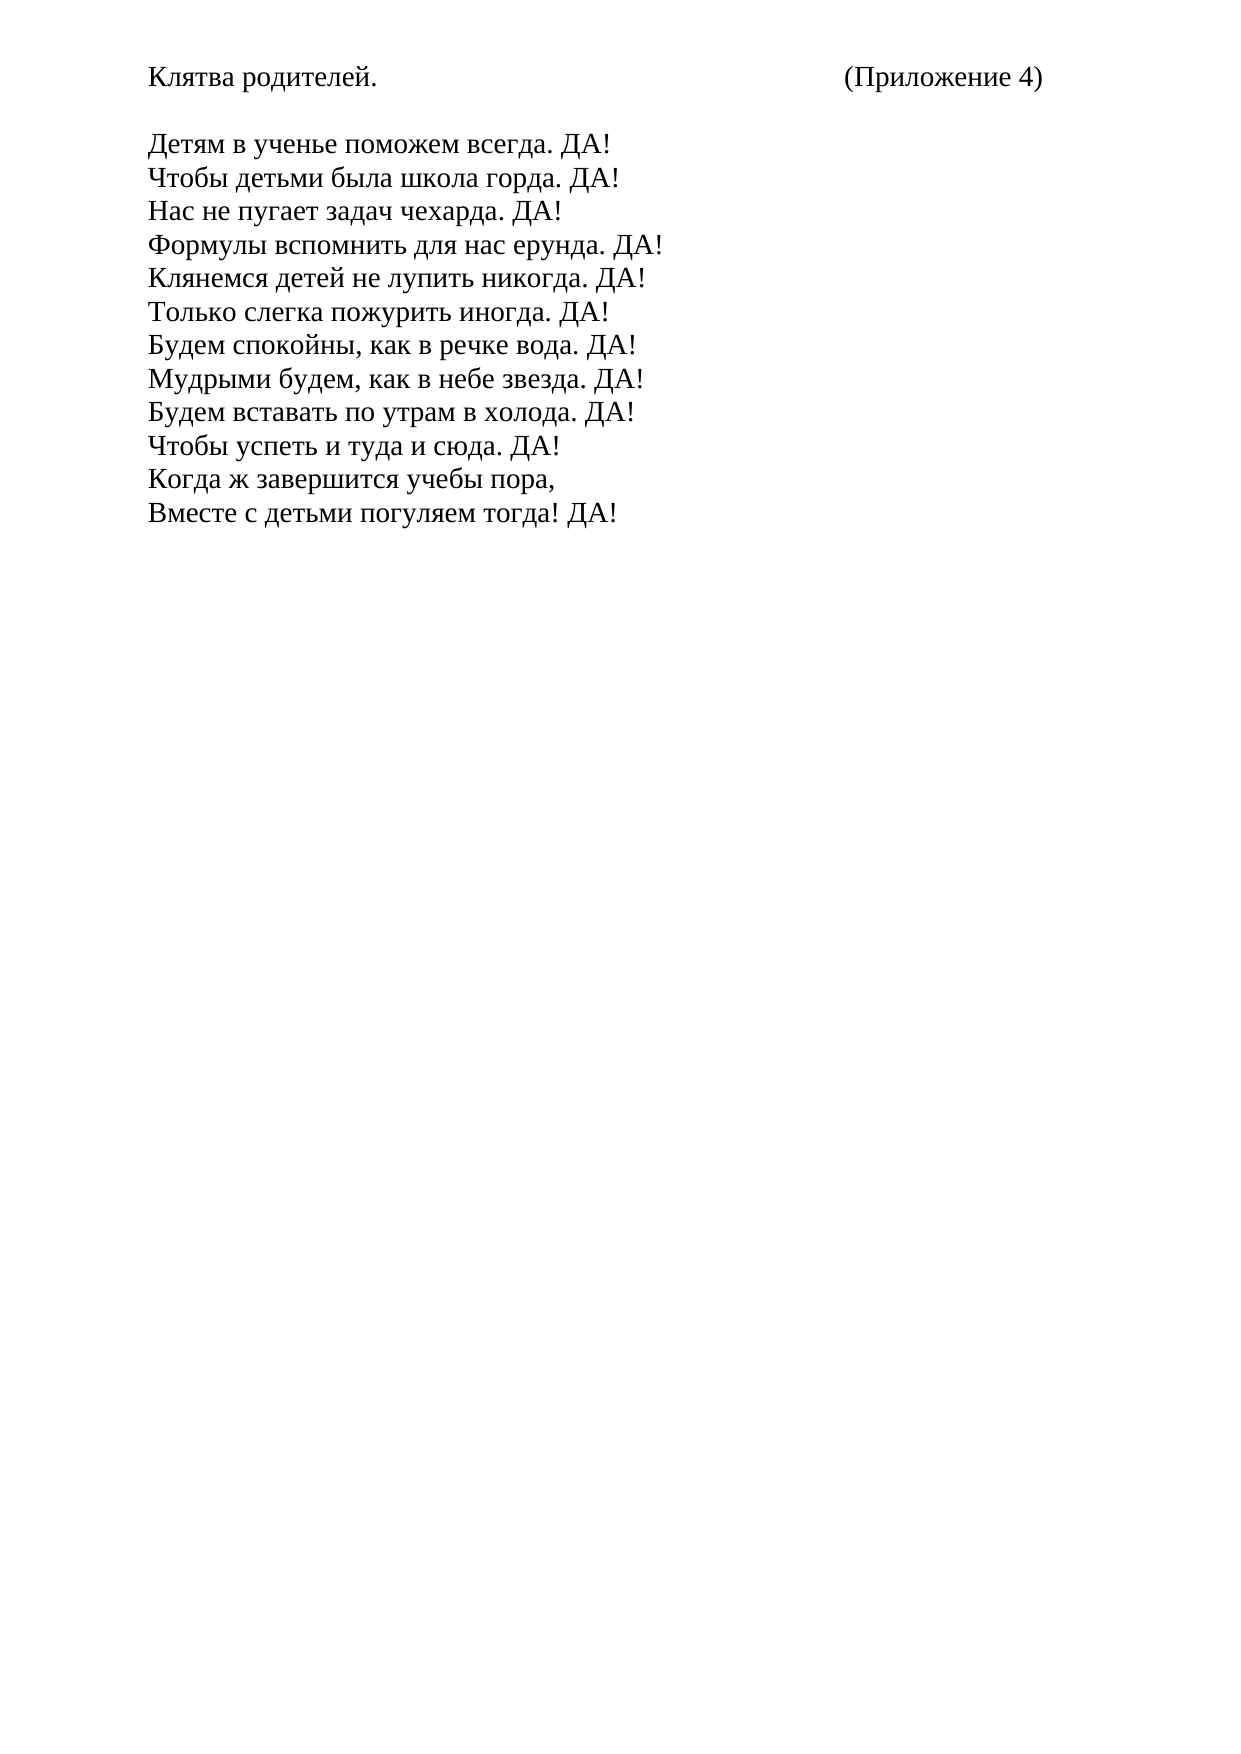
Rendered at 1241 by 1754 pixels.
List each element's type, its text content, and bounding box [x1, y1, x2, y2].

text Клятва родителей. (Приложение 4) Детям в ученье поможем всегда. ДА! Чтобы детьми была школа горда. ДА! Нас не пугает задач чехарда. ДА! Формулы вспомнить для нас ерунда. ДА! Клянемся детей не лупить никогда. ДА! Только слегка пожурить иногда. ДА! Будем спокойны, как в речке вода. ДА! Мудрыми будем, как в небе звезда. ДА! Будем вставать по утрам в холода. ДА! Чтобы успеть и туда и сюда. ДА! Когда ж завершится учебы пора, Вместе с детьми погуляем тогда! ДА! [148, 59, 1152, 557]
